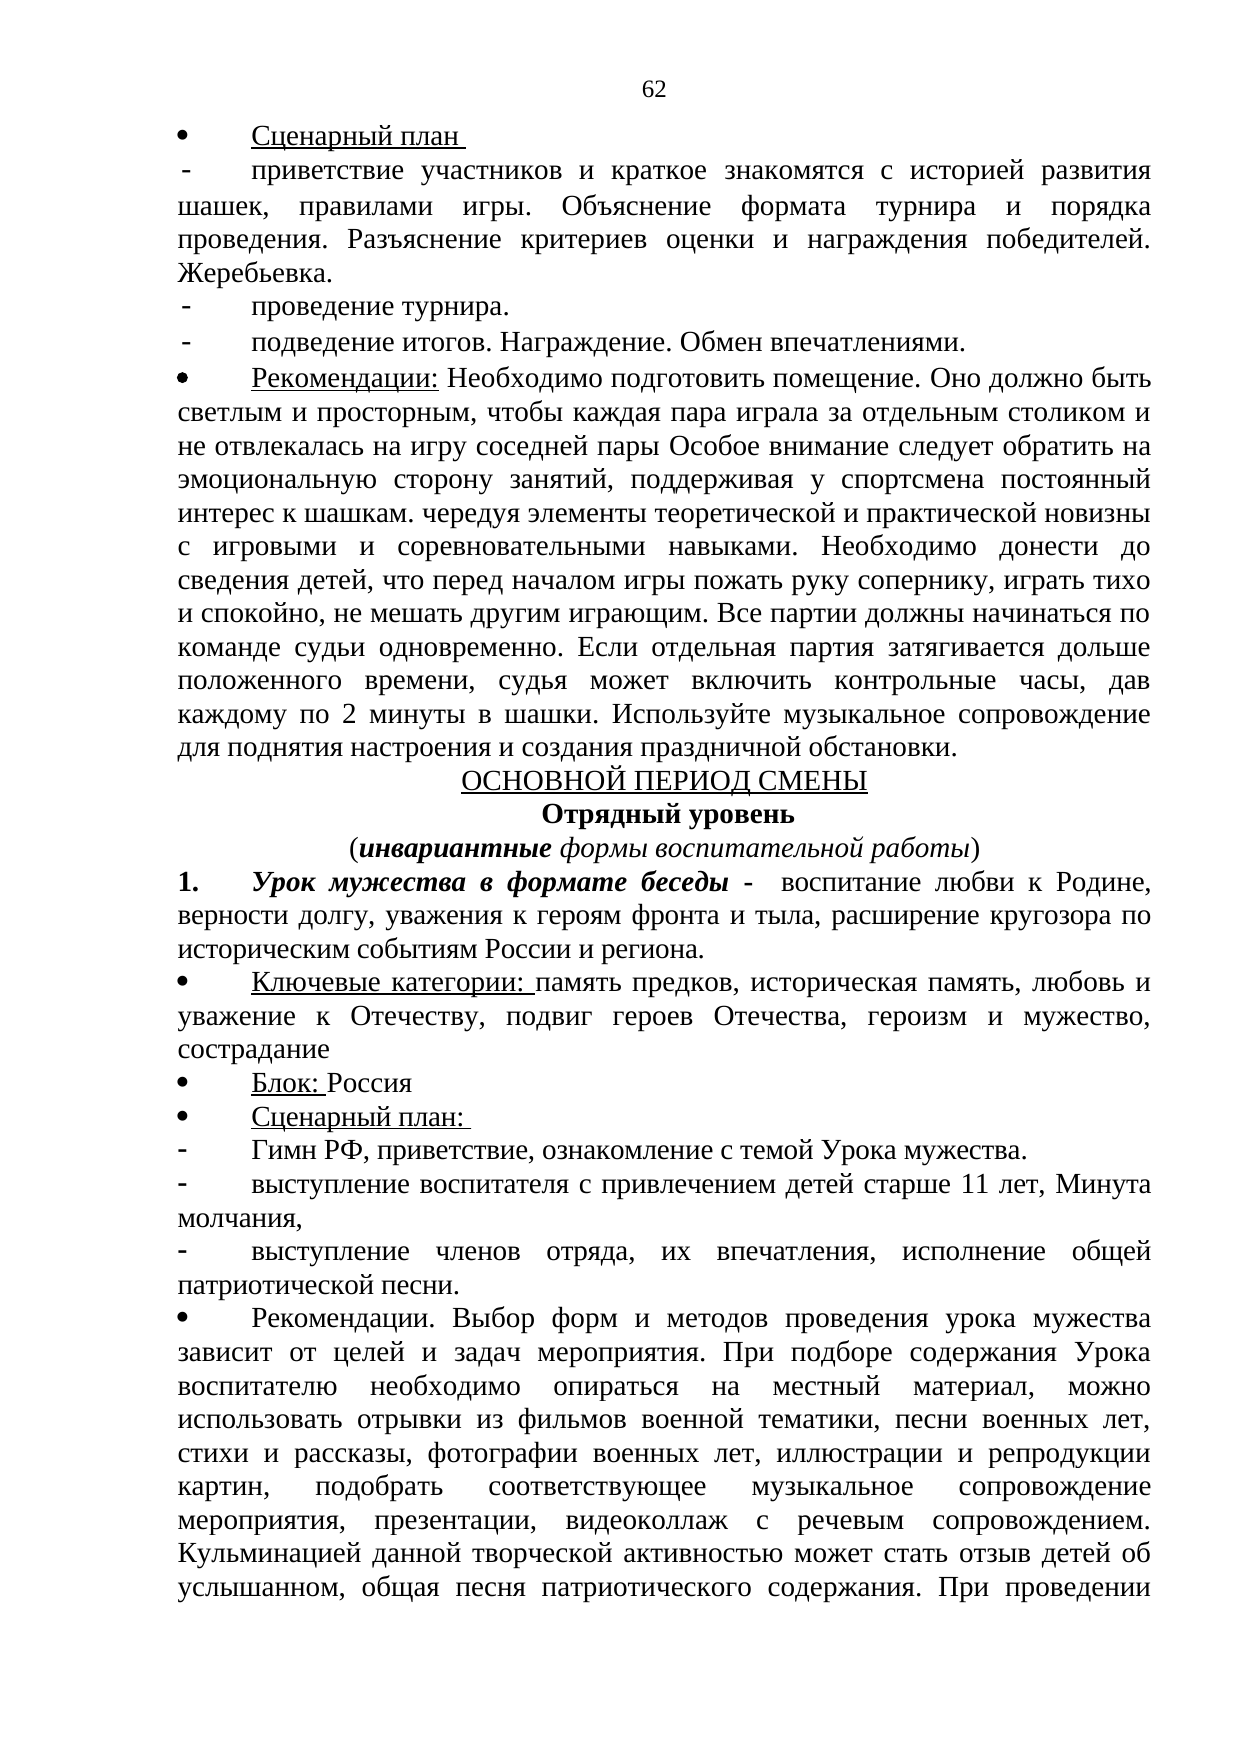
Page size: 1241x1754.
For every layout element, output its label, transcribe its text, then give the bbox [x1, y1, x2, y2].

list выступление членов отряда, их впечатления, исполнение общей патриотической песни. [177, 1233, 1152, 1300]
list Сценарный план [177, 118, 1152, 152]
list проведение турнира. [177, 288, 1152, 324]
list Ключевые категории: память предков, историческая память, любовь и уважение к Отечеству, подвиг героев Отечества, героизм и мужество, сострадание [177, 964, 1152, 1065]
list выступление воспитателя с привлечением детей старше 11 лет, Минута молчания, [177, 1166, 1152, 1233]
list Сценарный план: [177, 1099, 1152, 1132]
text Отрядный уровень [177, 797, 1152, 830]
list Блок: Россия [177, 1065, 1152, 1099]
list Урок мужества в формате беседы - воспитание любви к Родине, верности долгу, уважения к героям фронта и тыла, расширение кругозора по историческим событиям России и региона. [177, 864, 1152, 964]
text ОСНОВНОЙ ПЕРИОД СМЕНЫ [177, 763, 1152, 797]
list Рекомендации: Необходимо подготовить помещение. Оно должно быть светлым и просторным, чтобы каждая пара играла за отдельным столиком и не отвлекалась на игру соседней пары Особое внимание следует обратить на эмоциональную сторону занятий, поддерживая у спортсмена постоянный интерес к шашкам. чередуя элементы теоретической и практической новизны с игровыми и соревновательными навыками. Необходимо донести до сведения детей, что перед началом игры пожать руку сопернику, играть тихо и спокойно, не мешать другим играющим. Все партии должны начинаться по команде судьи одновременно. Если отдельная партия затягивается дольше положенного времени, судья может включить контрольные часы, дав каждому по 2 минуты в шашки. Используйте музыкальное сопровождение для поднятия настроения и создания праздничной обстановки. [177, 428, 1152, 763]
text (инвариантные формы воспитательной работы) [177, 830, 1152, 864]
list приветствие участников и краткое знакомятся с историей развития шашек, правилами игры. Объяснение формата турнира и порядка проведения. Разъяснение критериев оценки и награждения победителей. Жеребьевка. [177, 152, 1152, 288]
list подведение итогов. Награждение. Обмен впечатлениями. [177, 324, 1152, 361]
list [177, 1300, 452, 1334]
list Гимн РФ, приветствие, ознакомление с темой Урока мужества. [177, 1132, 1152, 1166]
